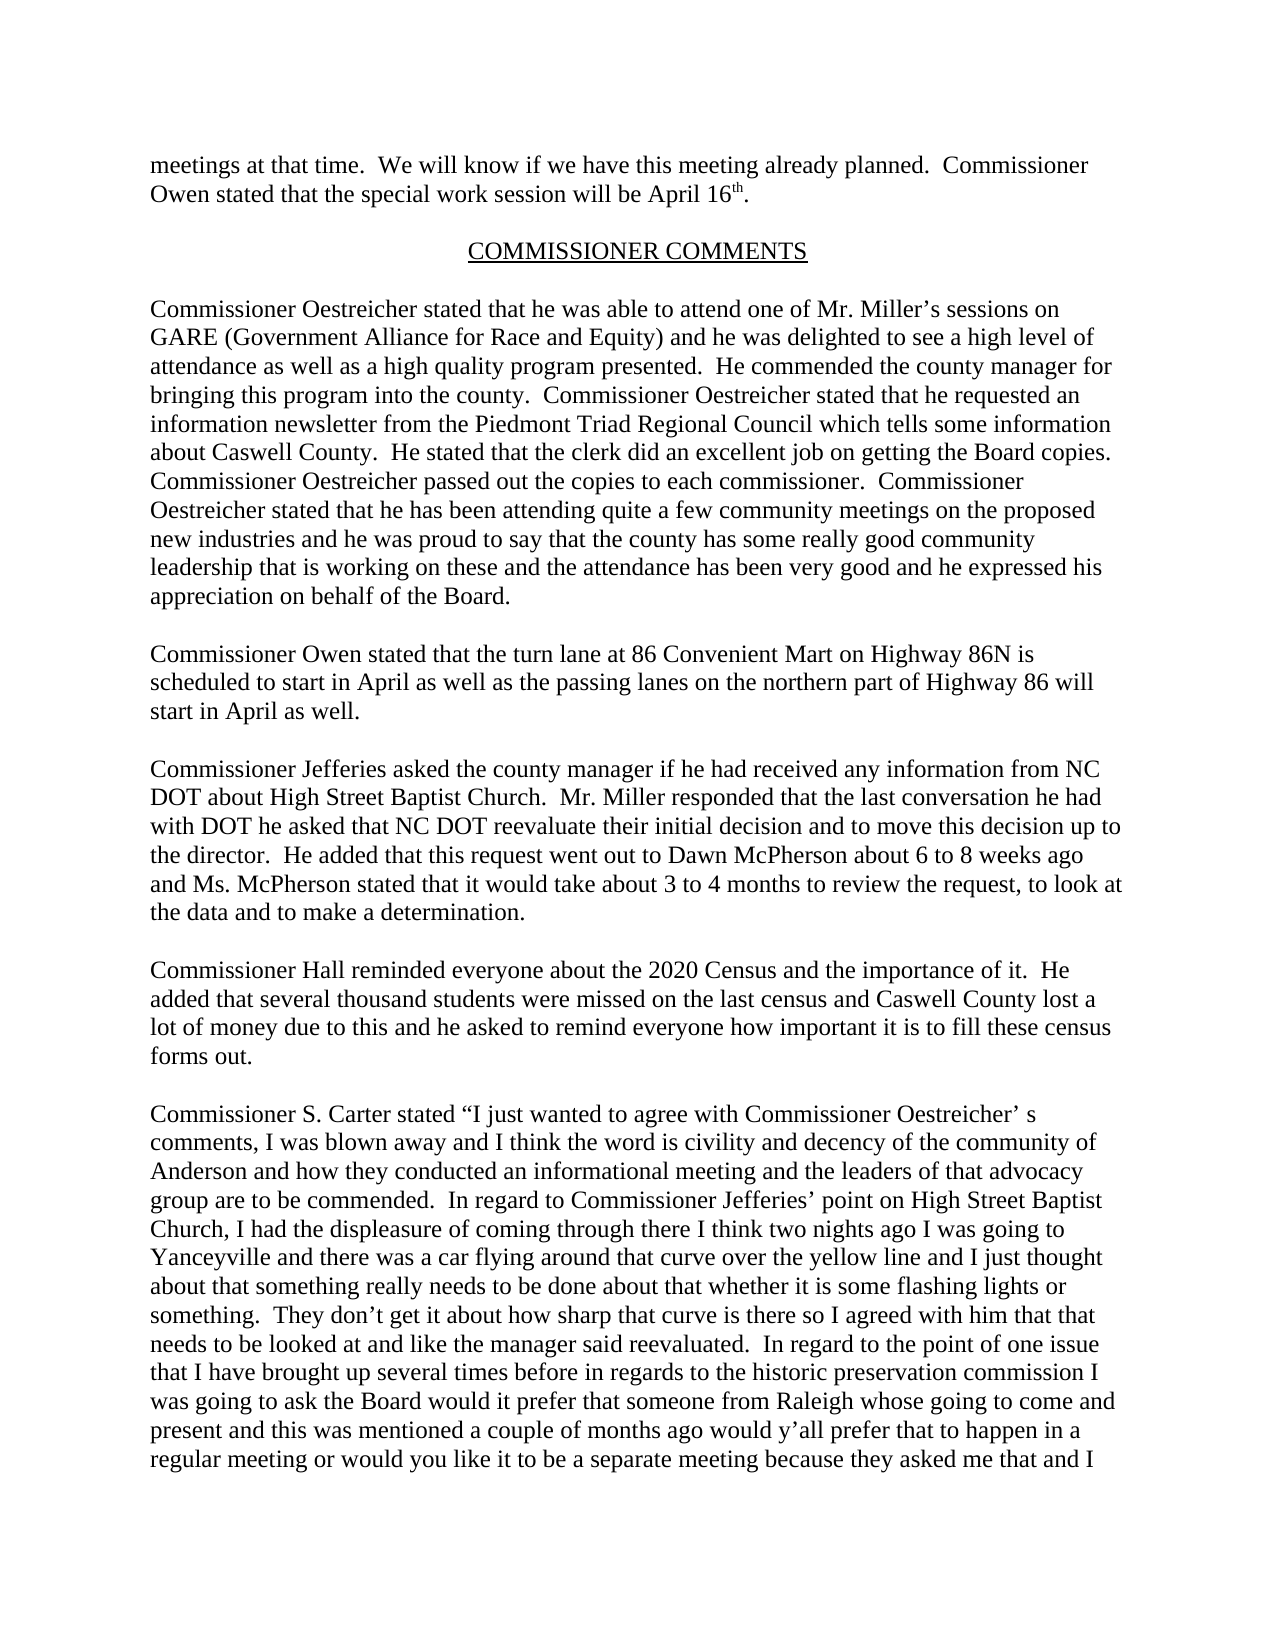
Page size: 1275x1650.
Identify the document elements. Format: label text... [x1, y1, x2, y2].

list Commissioner Owen stated that the turn lane at 86 Convenient Mart on Highway 86N is scheduled to start in April as well as the passing lanes on the northern part of Highway 86 will start in April as well. [150, 639, 1125, 725]
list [150, 1099, 1125, 1472]
list COMMISSIONER COMMENTS [150, 236, 1125, 265]
list Commissioner Hall reminded everyone about the 2020 Census and the importance of it. He added that several thousand students were missed on the last census and Caswell County lost a lot of money due to this and he asked to remind everyone how important it is to fill these census forms out. [150, 955, 1125, 1070]
list Commissioner Jefferies asked the county manager if he had received any information from NC DOT about High Street Baptist Church. Mr. Miller responded that the last conversation he had with DOT he asked that NC DOT reevaluate their initial decision and to move this decision up to the director. He added that this request went out to Dawn McPherson about 6 to 8 weeks ago and Ms. McPherson stated that it would take about 3 to 4 months to review the request, to look at the data and to make a determination. [150, 754, 1125, 926]
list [150, 150, 1125, 207]
list Commissioner Oestreicher stated that he was able to attend one of Mr. Miller’s sessions on GARE (Government Alliance for Race and Equity) and he was delighted to see a high level of attendance as well as a high quality program presented. He commended the county manager for bringing this program into the county. Commissioner Oestreicher stated that he requested an information newsletter from the Piedmont Triad Regional Council which tells some information about Caswell County. He stated that the clerk did an excellent job on getting the Board copies. Commissioner Oestreicher passed out the copies to each commissioner. Commissioner Oestreicher stated that he has been attending quite a few community meetings on the proposed new industries and he was proud to say that the county has some really good community leadership that is working on these and the attendance has been very good and he expressed his appreciation on behalf of the Board. [150, 294, 1125, 610]
